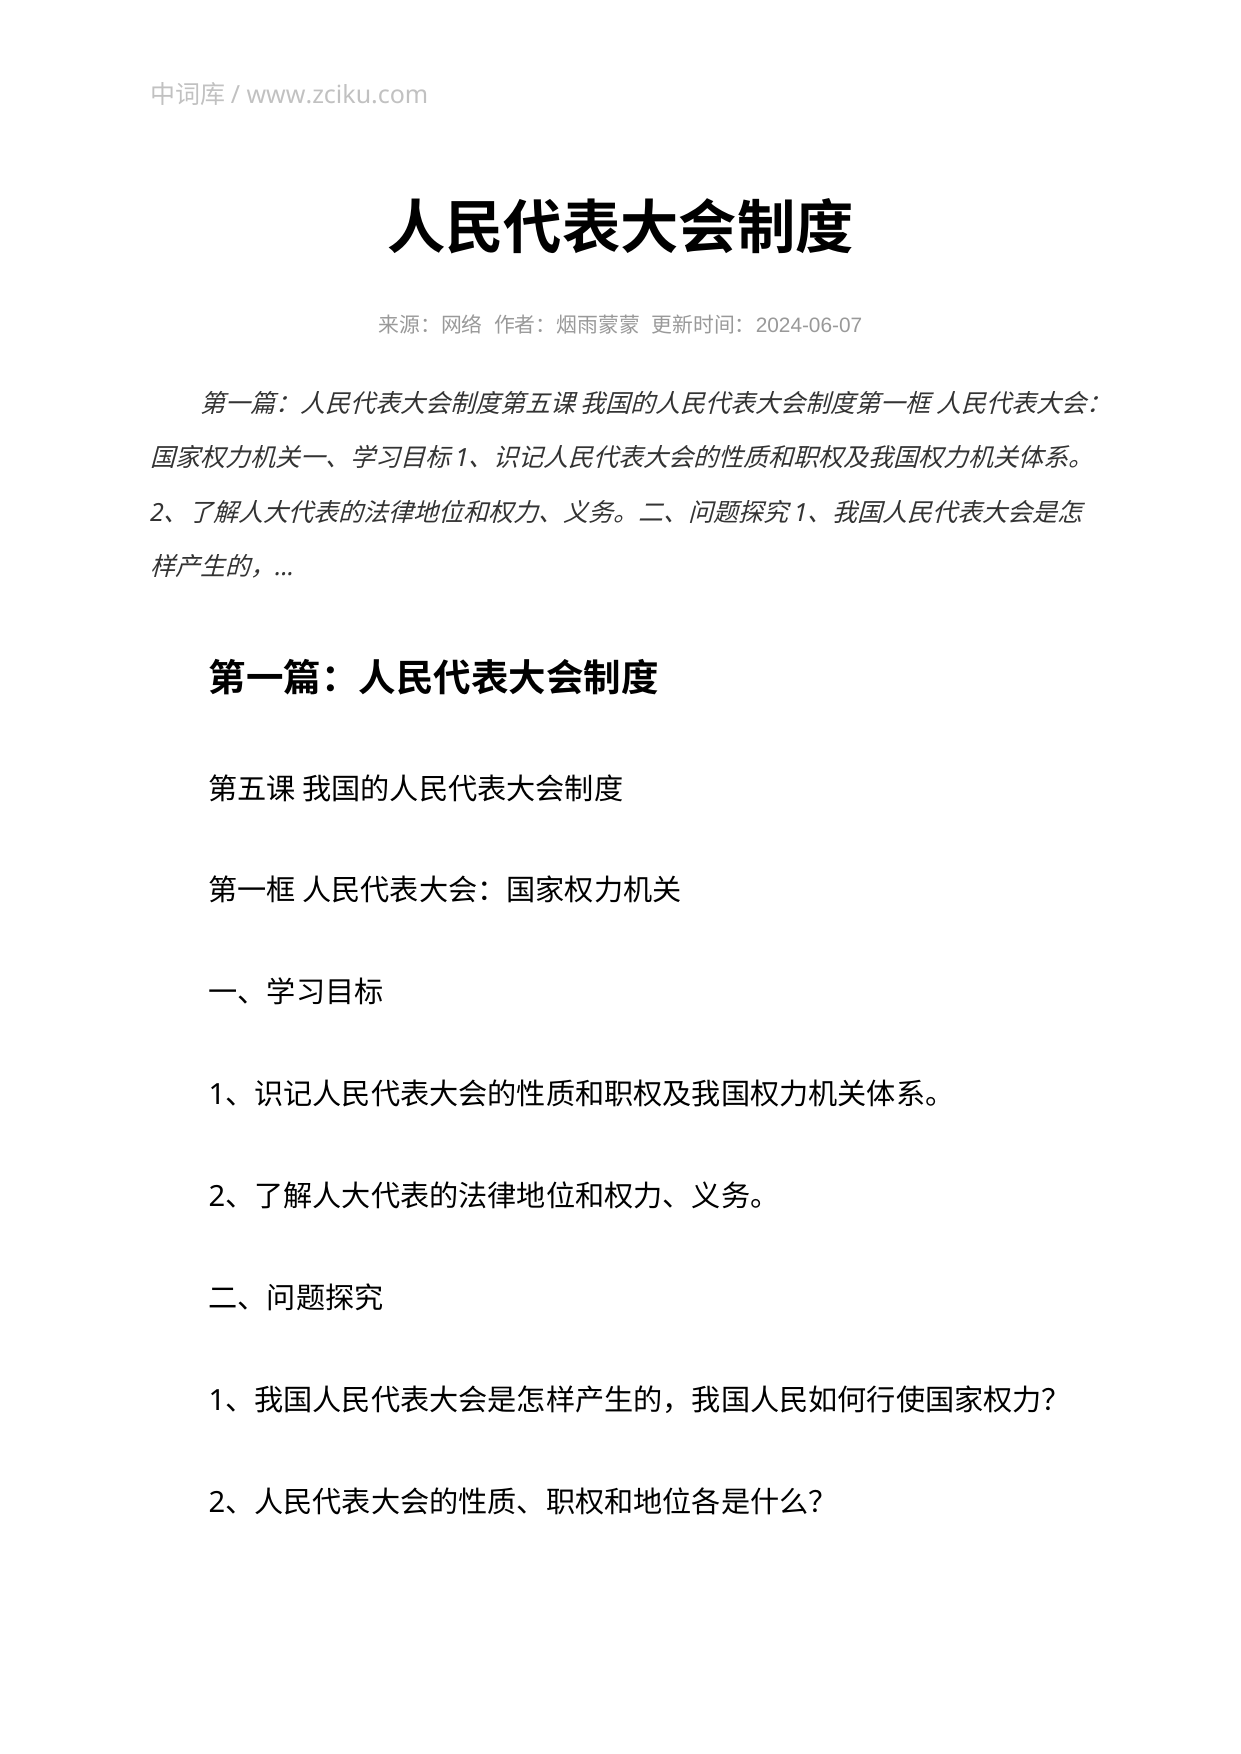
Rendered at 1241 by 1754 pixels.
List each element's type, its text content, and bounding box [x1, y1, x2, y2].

text 1、识记人民代表大会的性质和职权及我国权力机关体系。 [150, 1071, 1090, 1113]
text 第一篇：人民代表大会制度第五课 我国的人民代表大会制度第一框 人民代表大会：国家权力机关一、学习目标1、识记人民代表大会的性质和职权及我国权力机关体系。2、了解人大代表的法律地位和权力、义务。二、问题探究1、我国人民代表大会是怎样产生的，... [150, 383, 1090, 583]
text 来源：网络 作者：烟雨蒙蒙 更新时间：2024-06-07 [150, 313, 1090, 337]
text 第五课 我国的人民代表大会制度 [150, 765, 1090, 807]
text 二、问题探究 [150, 1274, 1090, 1317]
text 一、学习目标 [150, 969, 1090, 1011]
text 第一篇：人民代表大会制度 [150, 648, 1090, 702]
text 1、我国人民代表大会是怎样产生的，我国人民如何行使国家权力？ [150, 1376, 1090, 1419]
text 2、了解人大代表的法律地位和权力、义务。 [150, 1172, 1090, 1215]
text 第一框 人民代表大会：国家权力机关 [150, 867, 1090, 909]
text 2、人民代表大会的性质、职权和地位各是什么？ [150, 1478, 1090, 1521]
subtitle 人民代表大会制度 [150, 181, 1090, 266]
